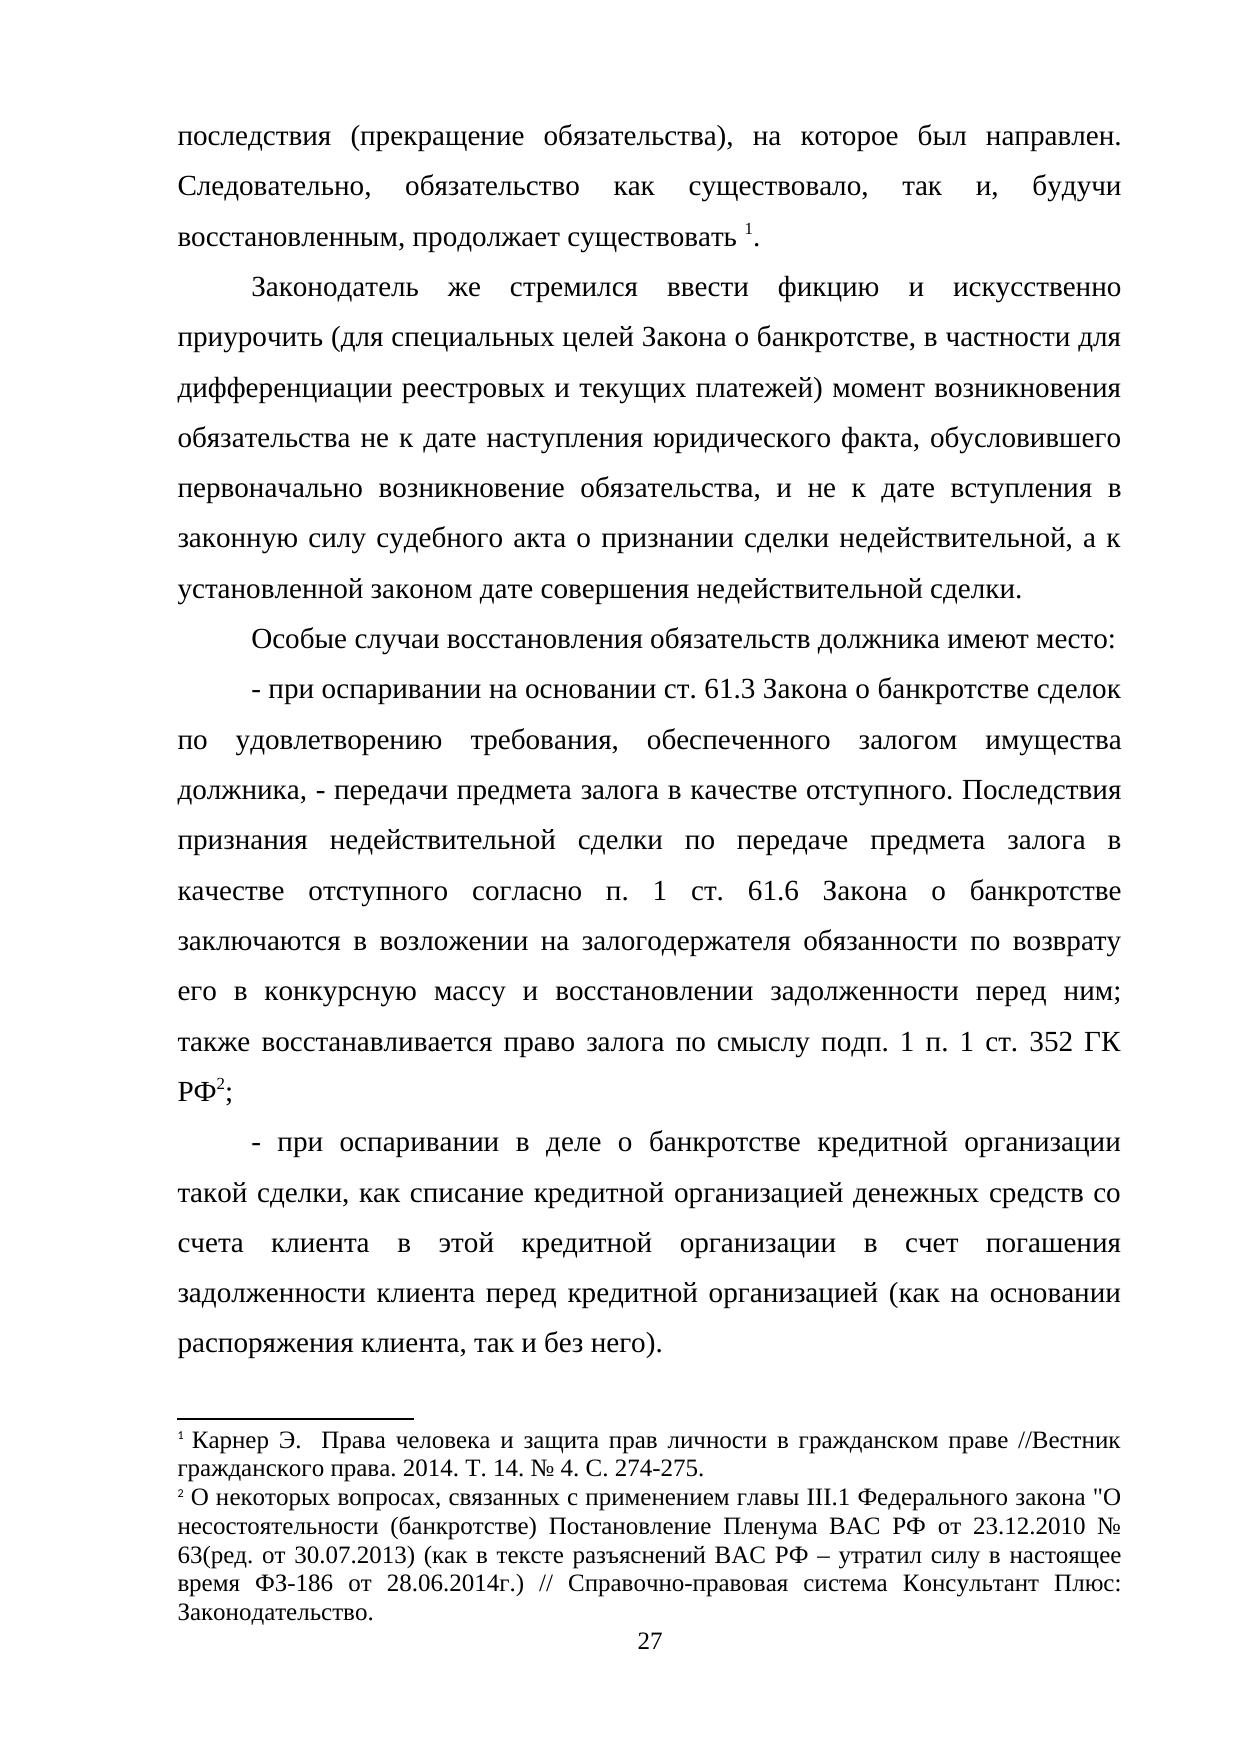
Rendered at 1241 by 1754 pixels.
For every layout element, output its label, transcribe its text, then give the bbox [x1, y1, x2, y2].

text Особые случаи восстановления обязательств должника имеют место: [177, 621, 1122, 655]
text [177, 118, 1122, 252]
text - при оспаривании на основании ст. 61.3 Закона о банкротстве сделок по удовлетворению требования, обеспеченного залогом имущества должника, - передачи предмета залога в качестве отступного. Последствия признания недействительной сделки по передаче предмета залога в качестве отступного согласно п. 1 ст. 61.6 Закона о банкротстве заключаются в возложении на залогодержателя обязанности по возврату его в конкурсную массу и восстановлении задолженности перед ним; также восстанавливается право залога по смыслу подп. 1 п. 1 ст. 352 ГК РФ; [177, 672, 1122, 1108]
text Законодатель же стремился ввести фикцию и искусственно приурочить (для специальных целей Закона о банкротстве, в частности для дифференциации реестровых и текущих платежей) момент возникновения обязательства не к дате наступления юридического факта, обусловившего первоначально возникновение обязательства, и не к дате вступления в законную силу судебного акта о признании сделки недействительной, а к установленной законом дате совершения недействительной сделки. [177, 269, 1122, 604]
text - при оспаривании в деле о банкротстве кредитной организации такой сделки, как списание кредитной организацией денежных средств со счета клиента в этой кредитной организации в счет погашения задолженности клиента перед кредитной организацией (как на основании распоряжения клиента, так и без него). [177, 1124, 1122, 1359]
